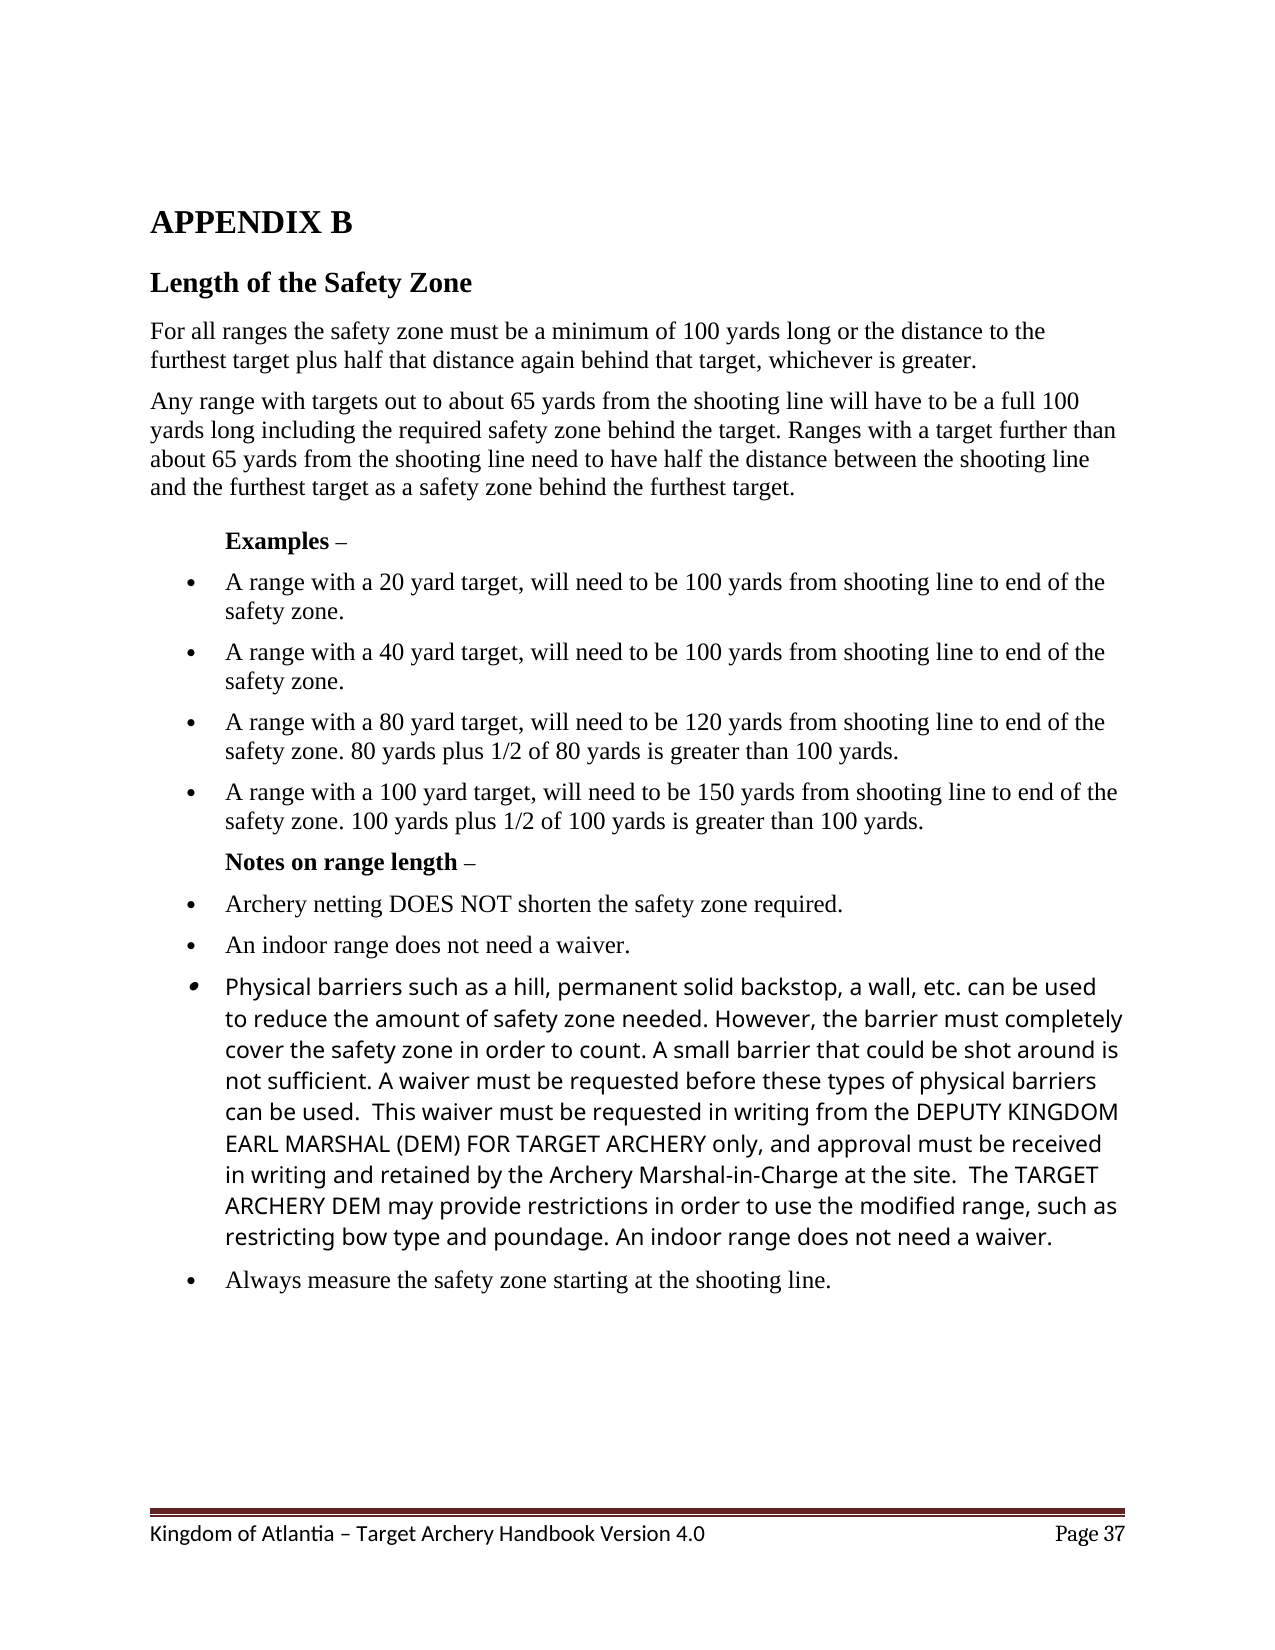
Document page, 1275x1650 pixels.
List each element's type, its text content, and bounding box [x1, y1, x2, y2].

list An indoor range does not need a waiver. [187, 930, 1125, 959]
list A range with a 40 yard target, will need to be 100 yards from shooting line to end of the safety zone. [187, 637, 1125, 695]
list A range with a 100 yard target, will need to be 150 yards from shooting line to end of the safety zone. 100 yards plus 1/2 of 100 yards is greater than 100 yards. [187, 777, 1125, 835]
list A range with a 20 yard target, will need to be 100 yards from shooting line to end of the safety zone. [187, 567, 1125, 625]
list Archery netting DOES NOT shorten the safety zone required. [187, 889, 1125, 917]
text For all ranges the safety zone must be a minimum of 100 yards long or the distance to the furthest target plus half that distance again behind that target, whichever is greater. [150, 316, 1125, 374]
text Examples – [225, 526, 1125, 555]
list Always measure the safety zone starting at the shooting line. [187, 1265, 1125, 1294]
list A range with a 80 yard target, will need to be 120 yards from shooting line to end of the safety zone. 80 yards plus 1/2 of 80 yards is greater than 100 yards. [187, 707, 1125, 765]
subtitle APPENDIX B [150, 202, 1125, 240]
subtitle Length of the Safety Zone [150, 265, 1125, 299]
text Notes on range length – [225, 847, 1125, 876]
list Physical barriers such as a hill, permanent solid backstop, a wall, etc. can be used to reduce the amount of safety zone needed. However, the barrier must completely cover the safety zone in order to count. A small barrier that could be shot around is not sufficient. A waiver must be requested before these types of physical barriers can be used. This waiver must be requested in writing from the DEPUTY KINGDOM EARL MARSHAL (DEM) FOR TARGET ARCHERY only, and approval must be received in writing and retained by the Archery Marshal-in-Charge at the site. The TARGET ARCHERY DEM may provide restrictions in order to use the modified range, such as restricting bow type and poundage. An indoor range does not need a waiver. [187, 971, 1125, 1252]
text Any range with targets out to about 65 yards from the shooting line will have to be a full 100 yards long including the required safety zone behind the target. Ranges with a target further than about 65 yards from the shooting line need to have half the distance between the shooting line and the furthest target as a safety zone behind the furthest target. [150, 386, 1125, 501]
